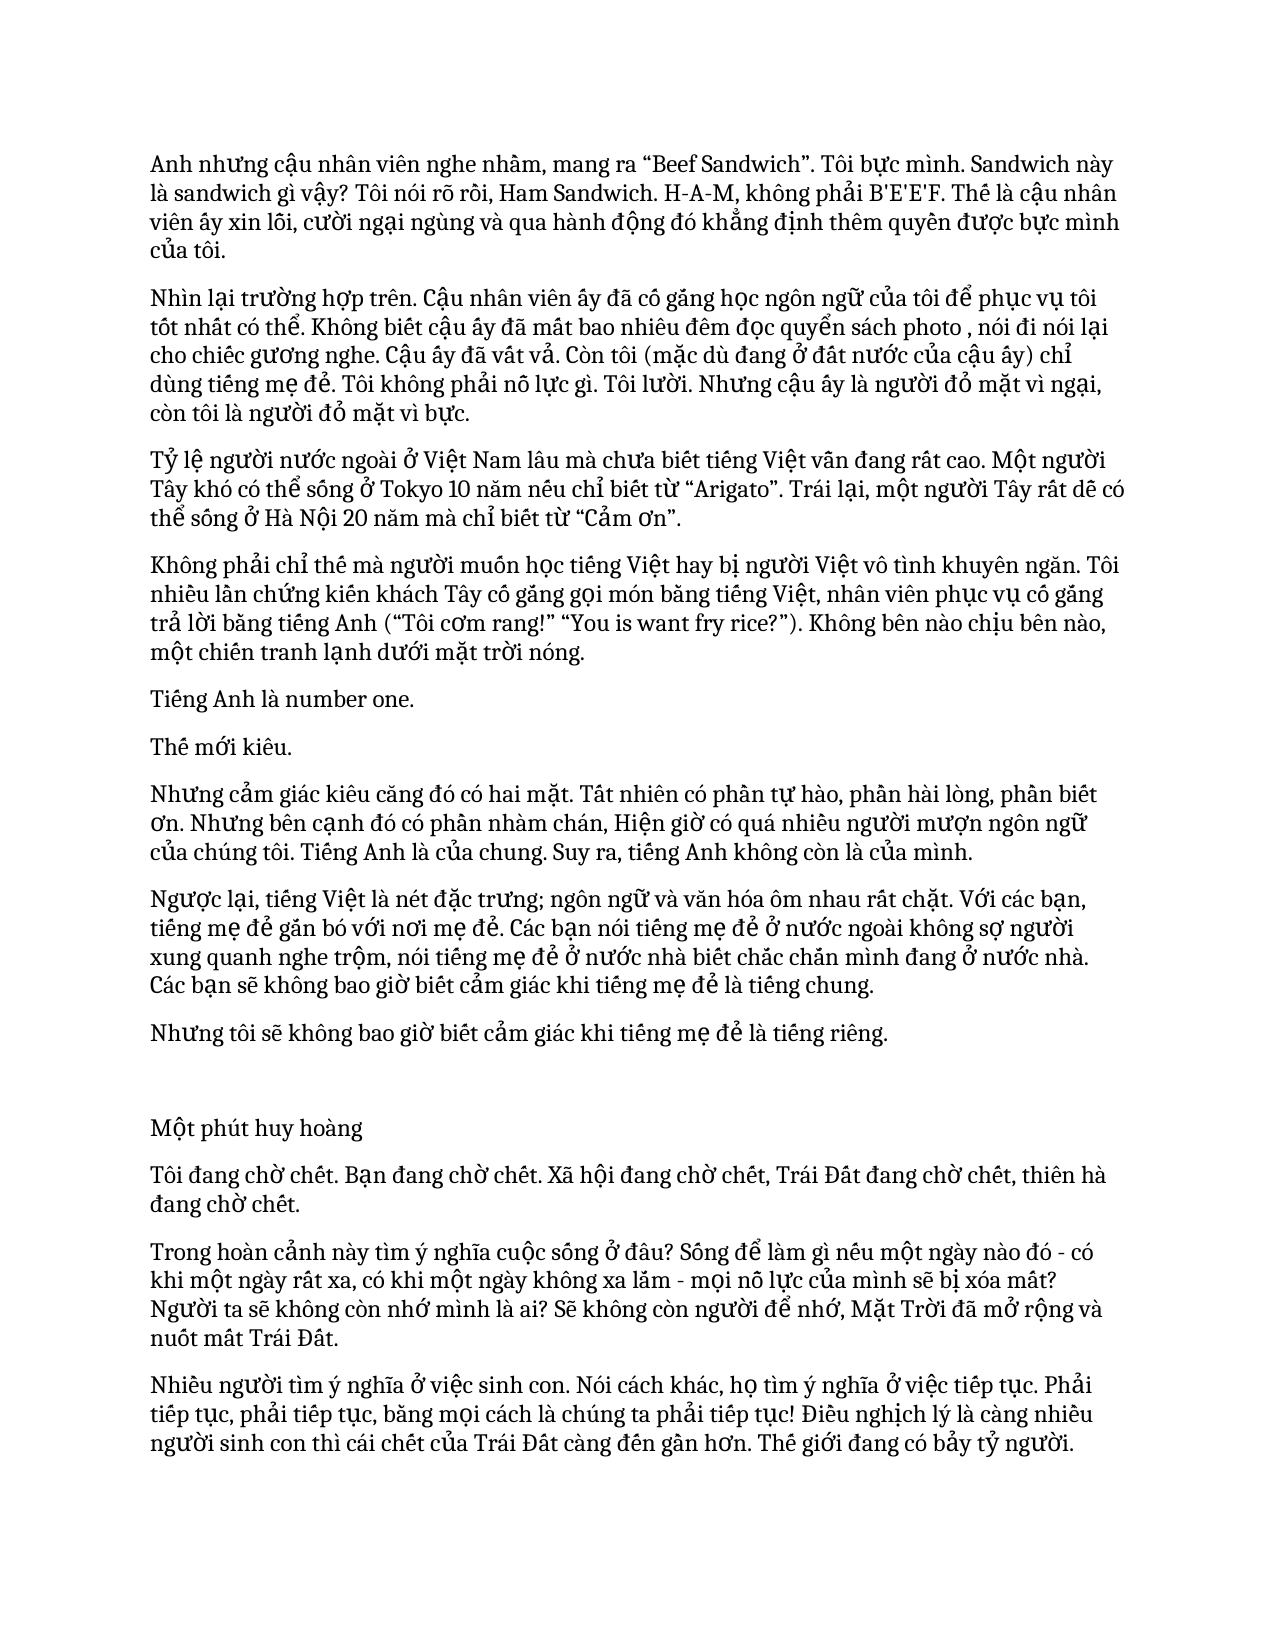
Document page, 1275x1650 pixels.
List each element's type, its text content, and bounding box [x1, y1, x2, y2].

text Tôi đang chờ chết. Bạn đang chờ chết. Xã hội đang chờ chết, Trái Đất đang chờ chết, thiên hà đang chờ chết. [150, 1161, 1125, 1219]
text Không phải chỉ thế mà người muốn học tiếng Việt hay bị người Việt vô tình khuyên ngăn. Tôi nhiều lần chứng kiến khách Tây cố gắng gọi món bằng tiếng Việt, nhân viên phục vụ cố gắng trả lời bằng tiếng Anh (“Tôi cơm rang!” “You is want fry rice?”). Không bên nào chịu bên nào, một chiến tranh lạnh dưới mặt trời nóng. [150, 551, 1125, 666]
text Ngược lại, tiếng Việt là nét đặc trưng; ngôn ngữ và văn hóa ôm nhau rất chặt. Với các bạn, tiếng mẹ đẻ gắn bó với nơi mẹ đẻ. Các bạn nói tiếng mẹ đẻ ở nước ngoài không sợ người xung quanh nghe trộm, nói tiếng mẹ đẻ ở nước nhà biết chắc chắn mình đang ở nước nhà. Các bạn sẽ không bao giờ biết cảm giác khi tiếng mẹ đẻ là tiếng chung. [150, 885, 1125, 1000]
text Thế mới kiêu. [150, 732, 1125, 761]
text Trong hoàn cảnh này tìm ý nghĩa cuộc sống ở đâu? Sống để làm gì nếu một ngày nào đó - có khi một ngày rất xa, có khi một ngày không xa lắm - mọi nỗ lực của mình sẽ bị xóa mất? Người ta sẽ không còn nhớ mình là ai? Sẽ không còn người để nhớ, Mặt Trời đã mở rộng và nuốt mất Trái Đất. [150, 1237, 1125, 1352]
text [150, 1371, 1125, 1457]
text Tỷ lệ người nước ngoài ở Việt Nam lâu mà chưa biết tiếng Việt vẫn đang rất cao. Một người Tây khó có thể sống ở Tokyo 10 năm nếu chỉ biết từ “Arigato”. Trái lại, một người Tây rất dễ có thể sống ở Hà Nội 20 năm mà chỉ biết từ “Cảm ơn”. [150, 446, 1125, 532]
text Nhưng cảm giác kiêu căng đó có hai mặt. Tất nhiên có phần tự hào, phần hài lòng, phần biết ơn. Nhưng bên cạnh đó có phần nhàm chán, Hiện giờ có quá nhiều người mượn ngôn ngữ của chúng tôi. Tiếng Anh là của chung. Suy ra, tiếng Anh không còn là của mình. [150, 780, 1125, 866]
text Tiếng Anh là number one. [150, 685, 1125, 714]
text Nhưng tôi sẽ không bao giờ biết cảm giác khi tiếng mẹ đẻ là tiếng riêng. [150, 1019, 1125, 1047]
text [150, 150, 1125, 265]
text Nhìn lại trường hợp trên. Cậu nhân viên ấy đã cố gắng học ngôn ngữ của tôi để phục vụ tôi tốt nhất có thể. Không biết cậu ấy đã mất bao nhiêu đêm đọc quyển sách photo , nói đi nói lại cho chiếc gương nghe. Cậu ấy đã vất vả. Còn tôi (mặc dù đang ở đất nước của cậu ấy) chỉ dùng tiếng mẹ đẻ. Tôi không phải nỗ lực gì. Tôi lười. Nhưng cậu ấy là người đỏ mặt vì ngại, còn tôi là người đỏ mặt vì bực. [150, 284, 1125, 427]
text Một phút huy hoàng [150, 1114, 1125, 1142]
